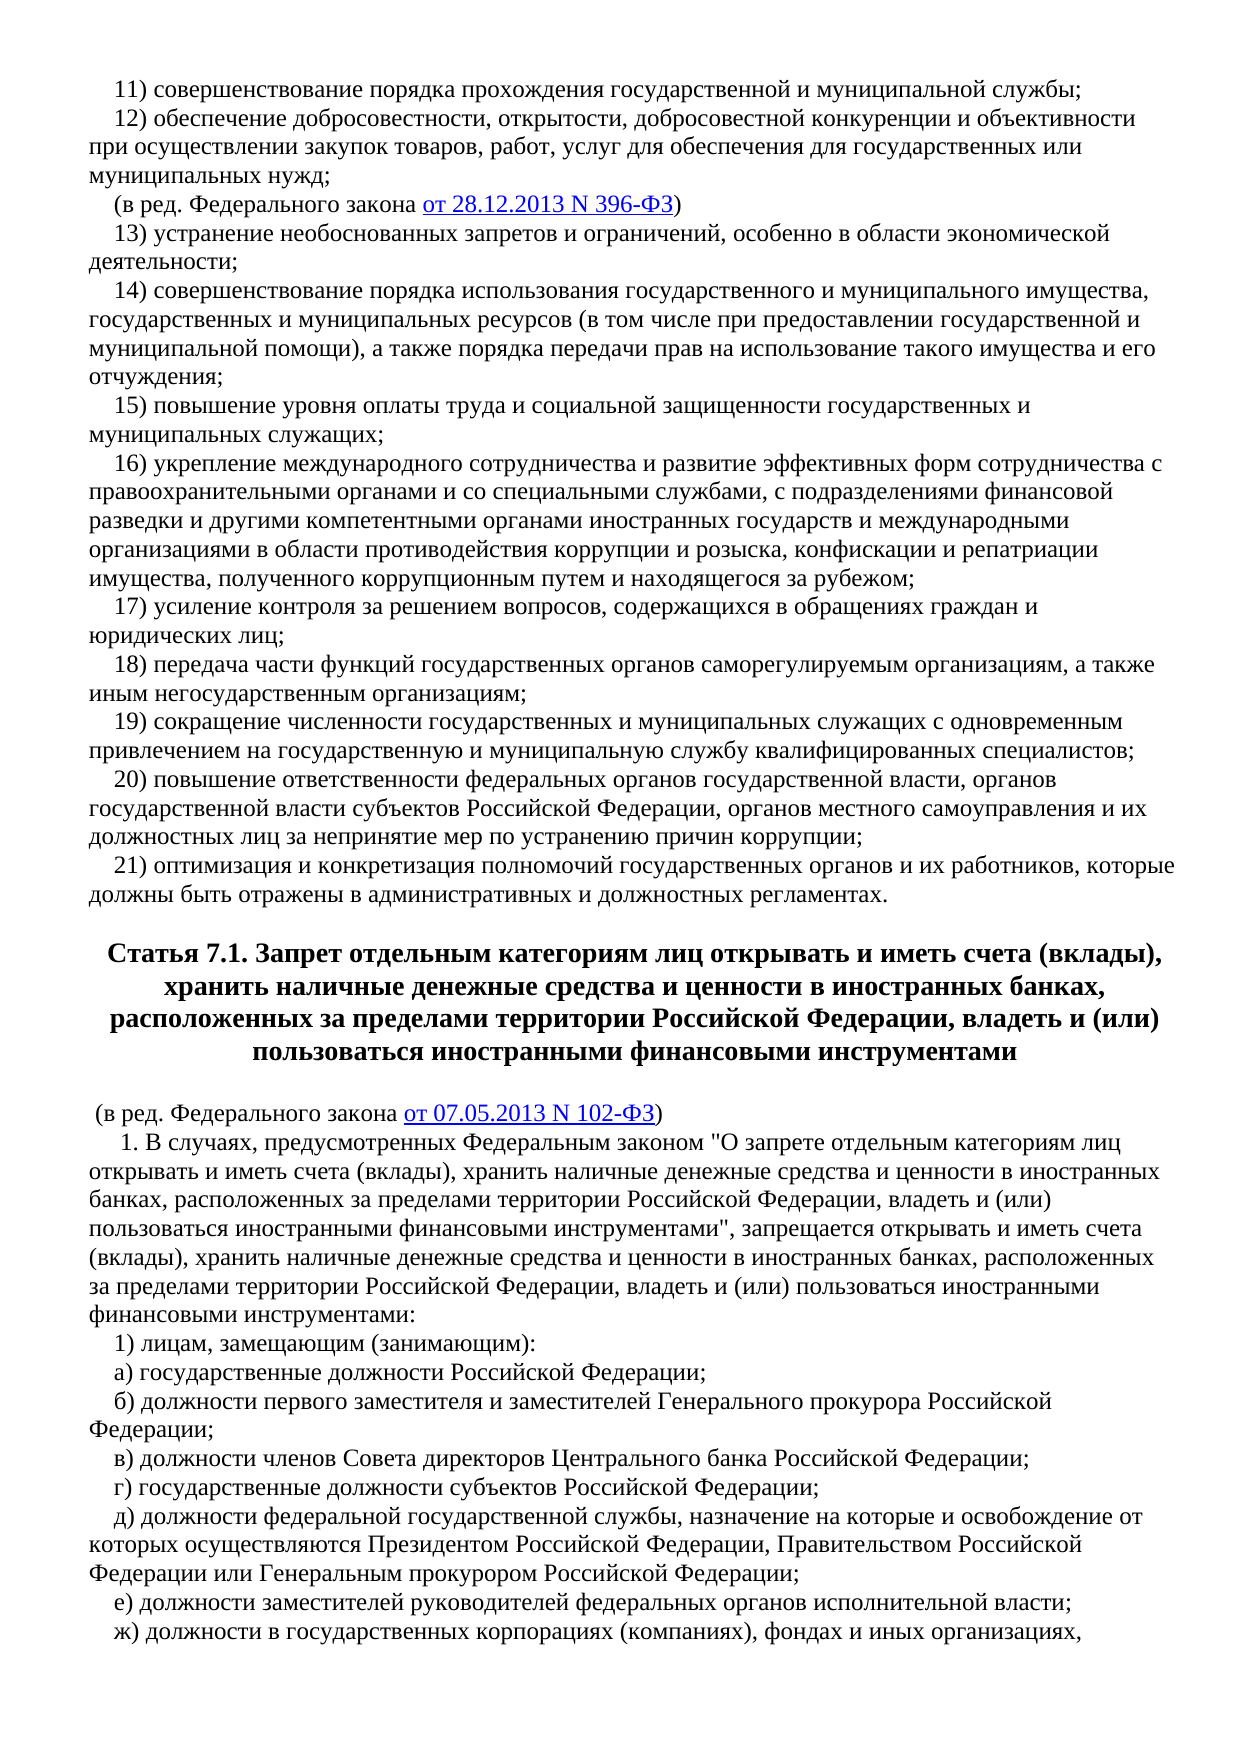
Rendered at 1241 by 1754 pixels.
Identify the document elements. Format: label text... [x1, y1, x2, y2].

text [89, 1127, 1181, 1644]
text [89, 74, 1181, 908]
text расположенных за пределами территории Российской Федерации, владеть и (или) пользоваться иностранными финансовыми инструментами [89, 1001, 1181, 1066]
text (в ред. Федерального закона от 07.05.2013 N 102-ФЗ) [89, 1098, 1181, 1127]
text Статья 7.1. Запрет отдельным категориям лиц открывать и иметь счета (вклады), хранить наличные денежные средства и ценности в иностранных банках, [89, 936, 1181, 1001]
